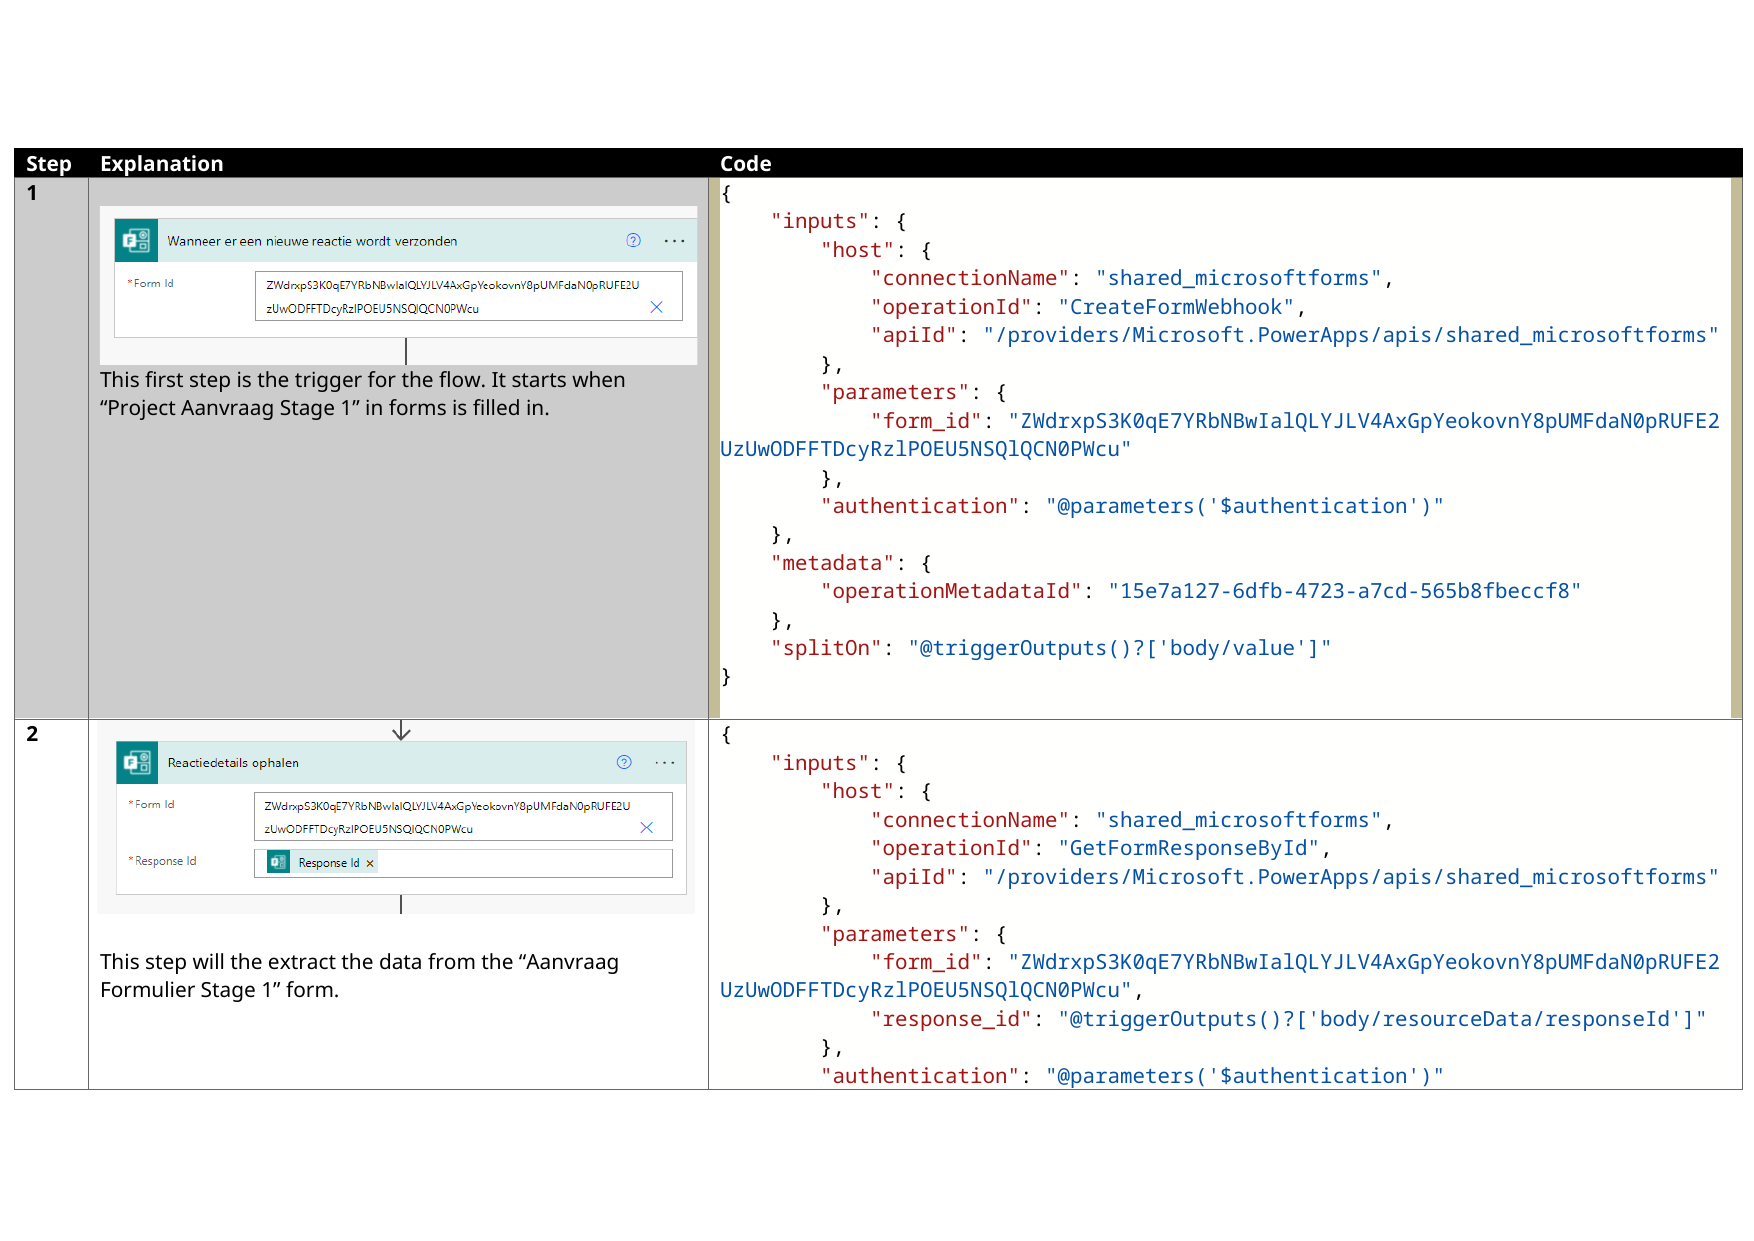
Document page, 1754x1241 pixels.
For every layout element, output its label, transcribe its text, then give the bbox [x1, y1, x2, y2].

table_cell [89, 720, 708, 1089]
table_cell This first step is the trigger for the flow. It starts when “Project Aanvraag Stage 1” in forms is filled in. [89, 178, 708, 718]
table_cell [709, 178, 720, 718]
table_cell 1 [15, 178, 88, 718]
table_header Explanation [89, 149, 708, 177]
table_header Step [15, 149, 88, 177]
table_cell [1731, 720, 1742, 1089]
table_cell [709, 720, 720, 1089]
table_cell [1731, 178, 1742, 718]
picture [99, 206, 698, 365]
table_header Code [709, 149, 1742, 177]
table_cell 2 [15, 720, 88, 1089]
picture [97, 720, 695, 914]
